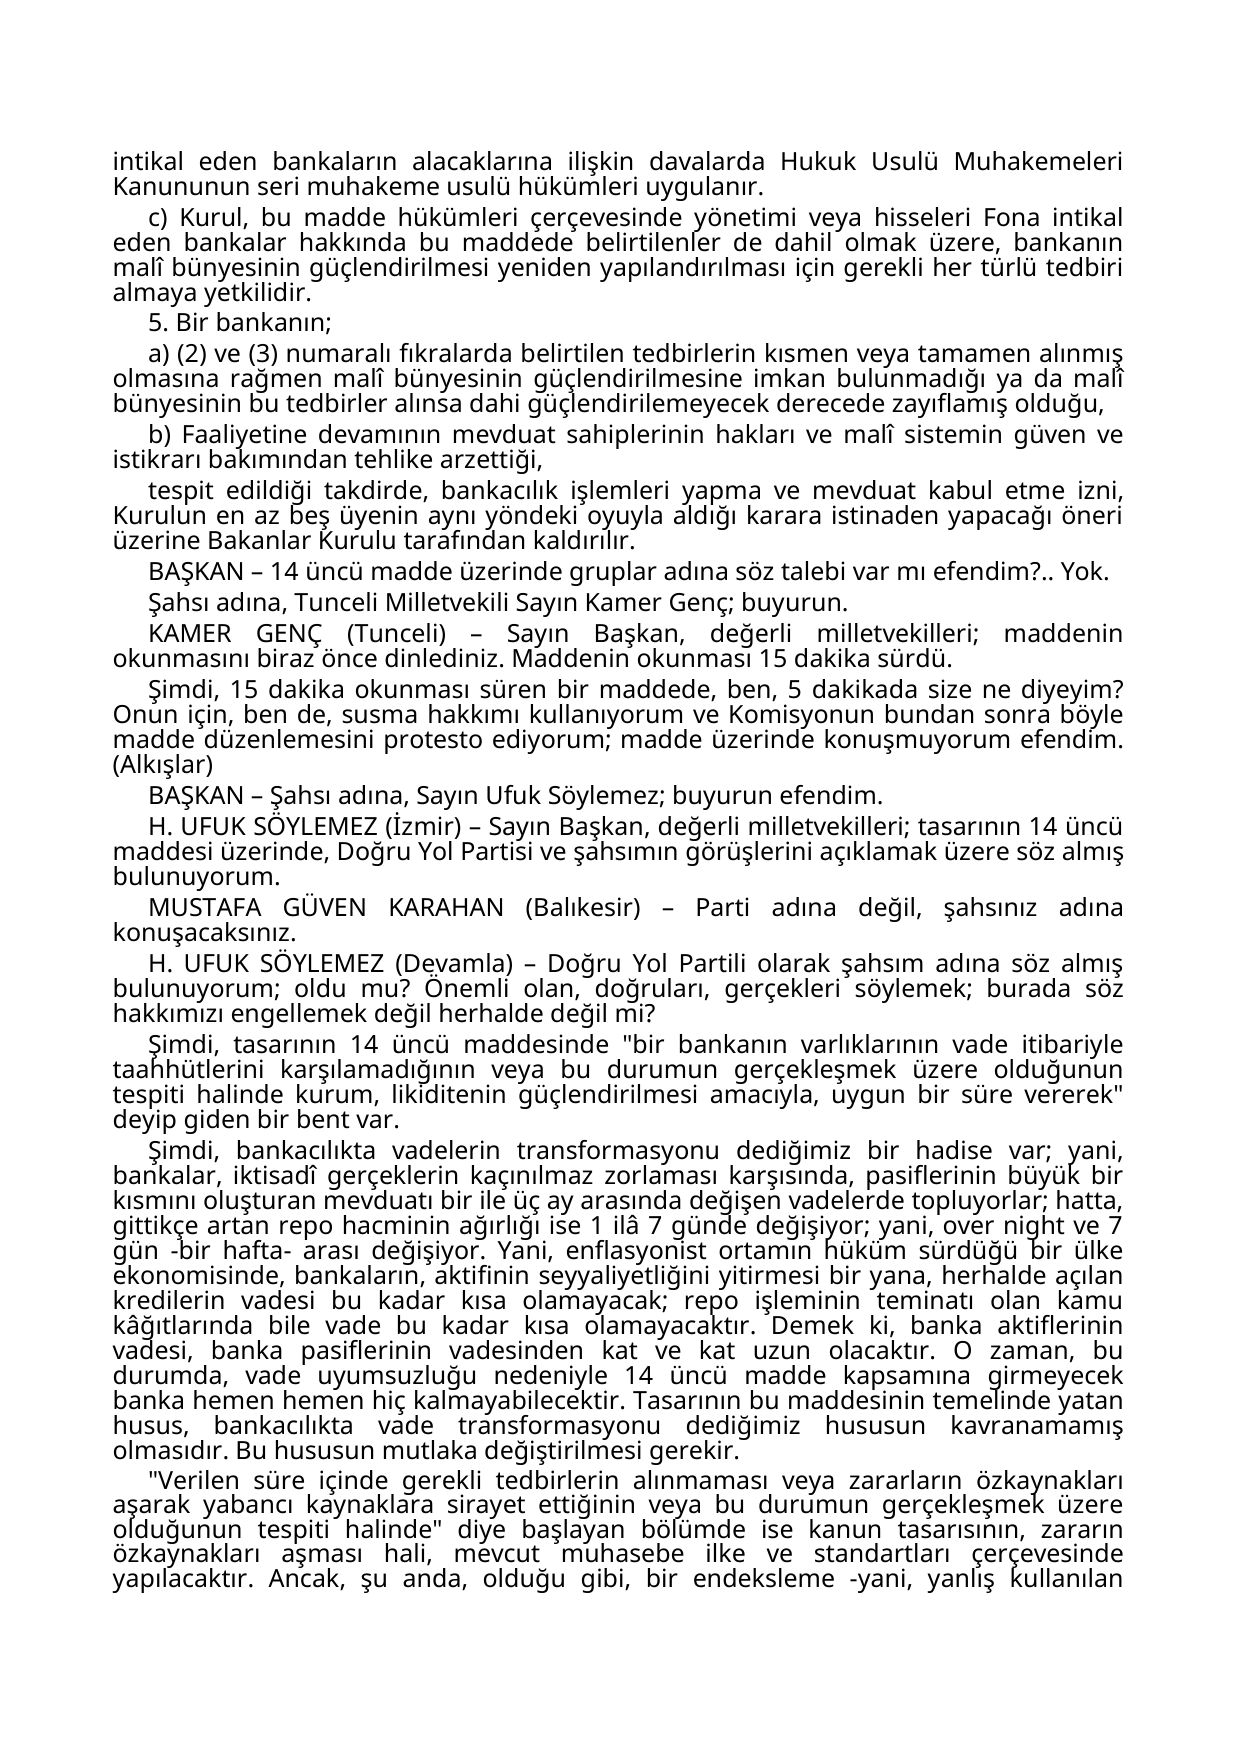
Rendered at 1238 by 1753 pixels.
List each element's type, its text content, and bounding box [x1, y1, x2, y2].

text Şimdi, bankacılıkta vadelerin transformasyonu dediğimiz bir hadise var; yani, bankalar, iktisadî gerçeklerin kaçınılmaz zorlaması karşısında, pasiflerinin büyük bir kısmını oluşturan mevduatı bir ile üç ay arasında değişen vadelerde topluyorlar; hatta, gittikçe artan repo hacminin ağırlığı ise 1 ilâ 7 günde değişiyor; yani, over night ve 7 gün -bir hafta- arası değişiyor. Yani, enflasyonist ortamın hüküm sürdüğü bir ülke ekonomisinde, bankaların, aktifinin seyyaliyetliğini yitirmesi bir yana, herhalde açılan kredilerin vadesi bu kadar kısa olamayacak; repo işleminin teminatı olan kamu kâğıtlarında bile vade bu kadar kısa olamayacaktır. Demek ki, banka aktiflerinin vadesi, banka pasiflerinin vadesinden kat ve kat uzun olacaktır. O zaman, bu durumda, vade uyumsuzluğu nedeniyle 14 üncü madde kapsamına girmeyecek banka hemen hemen hiç kalmayabilecektir. Tasarının bu maddesinin temelinde yatan husus, bankacılıkta vade transformasyonu dediğimiz hususun kavranamamış olmasıdır. Bu hususun mutlaka değiştirilmesi gerekir. [112, 1139, 1125, 1464]
text MUSTAFA GÜVEN KARAHAN (Balıkesir) – Parti adına değil, şahsınız adına konuşacaksınız. [112, 896, 1125, 946]
text Şahsı adına, Tunceli Milletvekili Sayın Kamer Genç; buyurun. [112, 592, 1125, 617]
text BAŞKAN – Şahsı adına, Sayın Ufuk Söylemez; buyurun efendim. [112, 784, 1125, 809]
text tespit edildiği takdirde, bankacılık işlemleri yapma ve mevduat kabul etme izni, Kurulun en az beş üyenin aynı yöndeki oyuyla aldığı karara istinaden yapacağı öneri üzerine Bakanlar Kurulu tarafından kaldırılır. [112, 480, 1125, 555]
text H. UFUK SÖYLEMEZ (İzmir) – Sayın Başkan, değerli milletvekilleri; tasarının 14 üncü maddesi üzerinde, Doğru Yol Partisi ve şahsımın görüşlerini açıklamak üzere söz almış bulunuyorum. [112, 815, 1125, 890]
text a) (2) ve (3) numaralı fıkralarda belirtilen tedbirlerin kısmen veya tamamen alınmış olmasına rağmen malî bünyesinin güçlendirilmesine imkan bulunmadığı ya da malî bünyesinin bu tedbirler alınsa dahi güçlendirilemeyecek derecede zayıflamış olduğu, [112, 343, 1125, 418]
text c) Kurul, bu madde hükümleri çerçevesinde yönetimi veya hisseleri Fona intikal eden bankalar hakkında bu maddede belirtilenler de dahil olmak üzere, bankanın malî bünyesinin güçlendirilmesi yeniden yapılandırılması için gerekli her türlü tedbiri almaya yetkilidir. [112, 206, 1125, 306]
text H. UFUK SÖYLEMEZ (Devamla) – Doğru Yol Partili olarak şahsım adına söz almış bulunuyorum; oldu mu? Önemli olan, doğruları, gerçekleri söylemek; burada söz hakkımızı engellemek değil herhalde değil mi? [112, 952, 1125, 1027]
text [112, 1470, 1125, 1592]
text Şimdi, 15 dakika okunması süren bir maddede, ben, 5 dakikada size ne diyeyim? Onun için, ben de, susma hakkımı kullanıyorum ve Komisyonun bundan sonra böyle madde düzenlemesini protesto ediyorum; madde üzerinde konuşmuyorum efendim. (Alkışlar) [112, 678, 1125, 778]
text Şimdi, tasarının 14 üncü maddesinde "bir bankanın varlıklarının vade itibariyle taahhütlerini karşılamadığının veya bu durumun gerçekleşmek üzere olduğunun tespiti halinde kurum, likiditenin güçlendirilmesi amacıyla, uygun bir süre vererek" deyip giden bir bent var. [112, 1033, 1125, 1133]
text b) Faaliyetine devamının mevduat sahiplerinin hakları ve malî sistemin güven ve istikrarı bakımından tehlike arzettiği, [112, 424, 1125, 474]
text BAŞKAN – 14 üncü madde üzerinde gruplar adına söz talebi var mı efendim?.. Yok. [112, 561, 1125, 586]
text 5. Bir bankanın; [112, 312, 1125, 337]
text KAMER GENÇ (Tunceli) – Sayın Başkan, değerli milletvekilleri; maddenin okunmasını biraz önce dinlediniz. Maddenin okunması 15 dakika sürdü. [112, 622, 1125, 672]
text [112, 150, 1125, 200]
